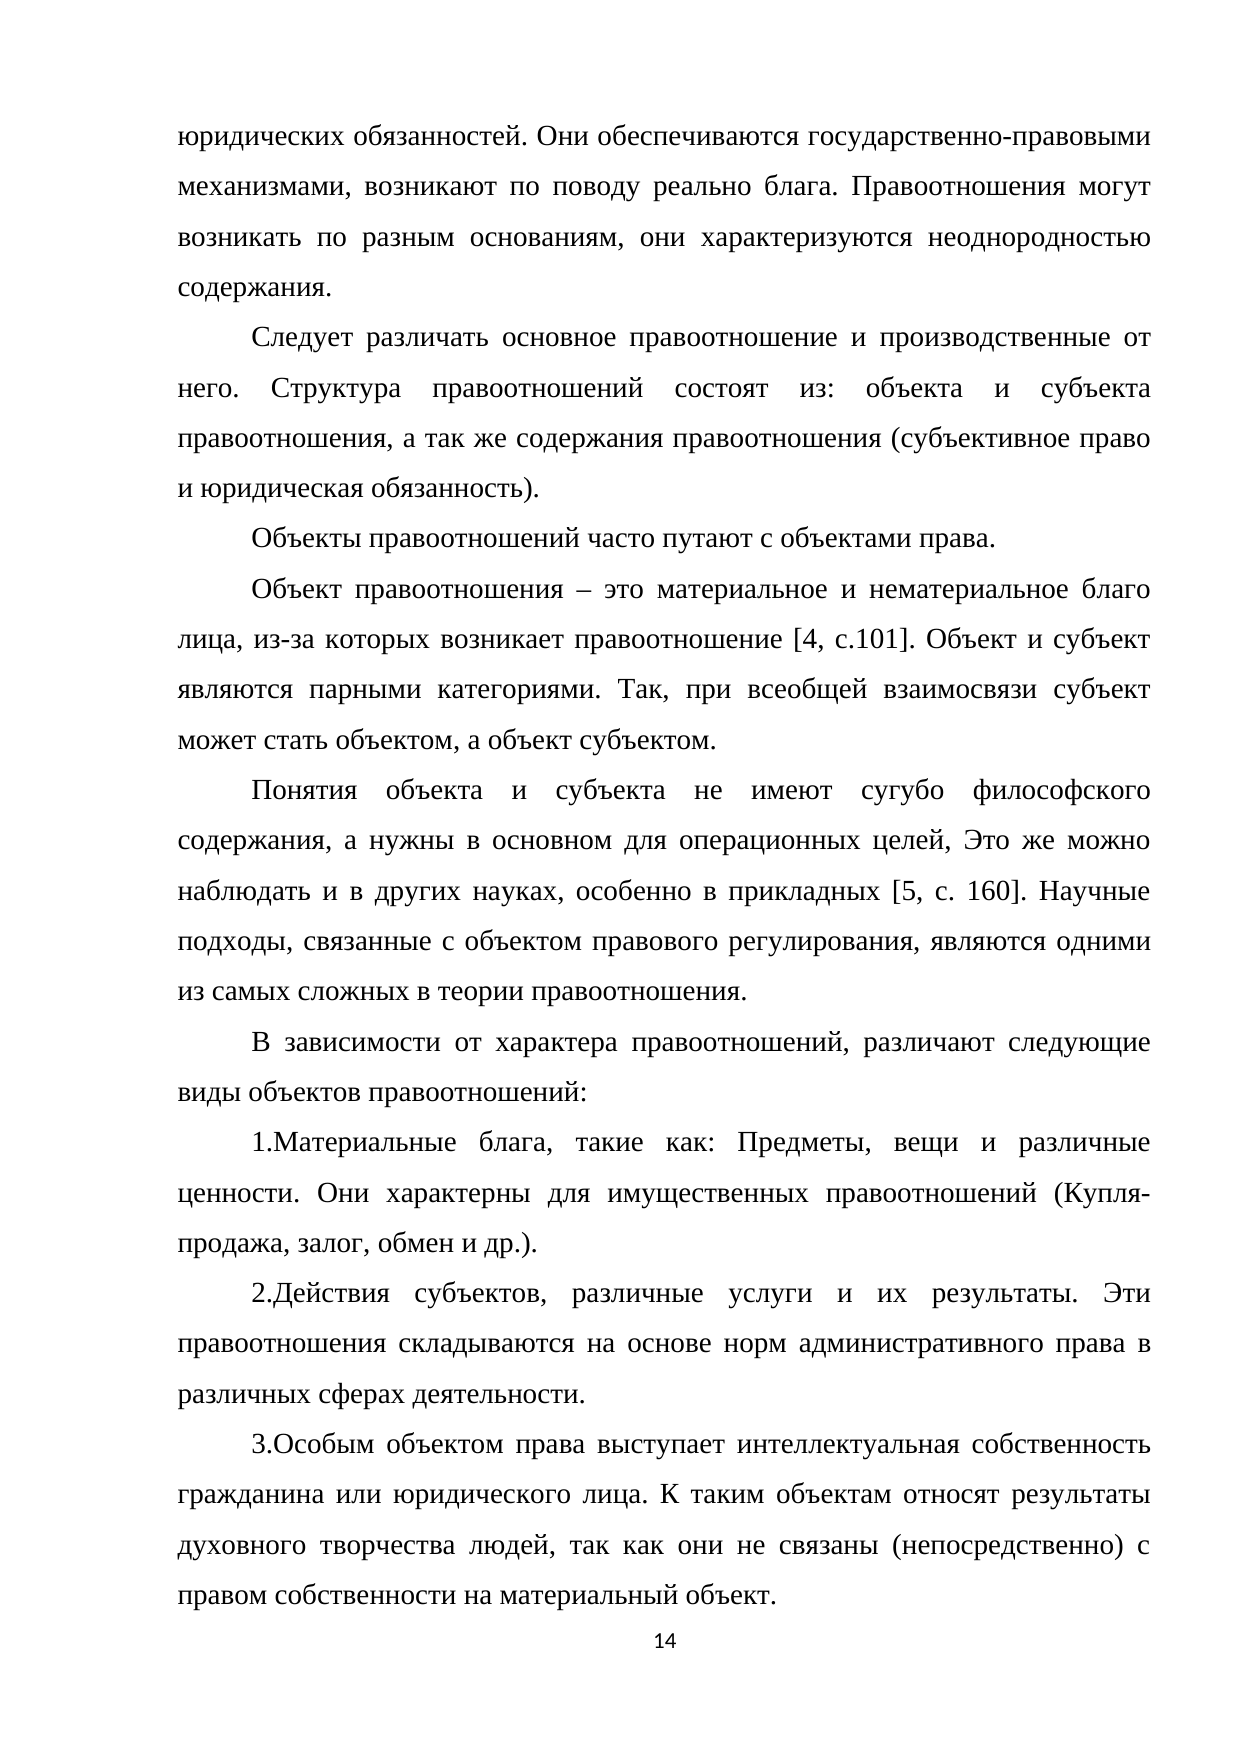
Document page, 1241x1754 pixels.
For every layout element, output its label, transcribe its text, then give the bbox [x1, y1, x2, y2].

text 2.Действия субъектов, различные услуги и их результаты. Эти правоотношения складываются на основе норм административного права в различных сферах деятельности. [177, 1275, 1152, 1409]
text Понятия объекта и субъекта не имеют сугубо философского содержания, а нужны в основном для операционных целей, Это же можно наблюдать и в других науках, особенно в прикладных [5, с. 160]. Научные подходы, связанные с объектом правового регулирования, являются одними из самых сложных в теории правоотношения. [177, 772, 1152, 1007]
text Объекты правоотношений часто путают с объектами права. [177, 521, 1152, 554]
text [177, 118, 1152, 303]
text 3.Особым объектом права выступает интеллектуальная собственность гражданина или юридического лица. К таким объектам относят результаты духовного творчества людей, так как они не связаны (непосредственно) с правом собственности на материальный объект. [177, 1426, 1152, 1611]
text Объект правоотношения – это материальное и нематериальное благо лица, из-за которых возникает правоотношение [4, с.101]. Объект и субъект являются парными категориями. Так, при всеобщей взаимосвязи субъект может стать объектом, а объект субъектом. [177, 571, 1152, 755]
text 1.Материальные блага, такие как: Предметы, вещи и различные ценности. Они характерны для имущественных правоотношений (Купля-продажа, залог, обмен и др.). [177, 1124, 1152, 1258]
text Следует различать основное правоотношение и производственные от него. Структура правоотношений состоят из: объекта и субъекта правоотношения, а так же содержания правоотношения (субъективное право и юридическая обязанность). [177, 319, 1152, 504]
text В зависимости от характера правоотношений, различают следующие виды объектов правоотношений: [177, 1024, 1152, 1108]
